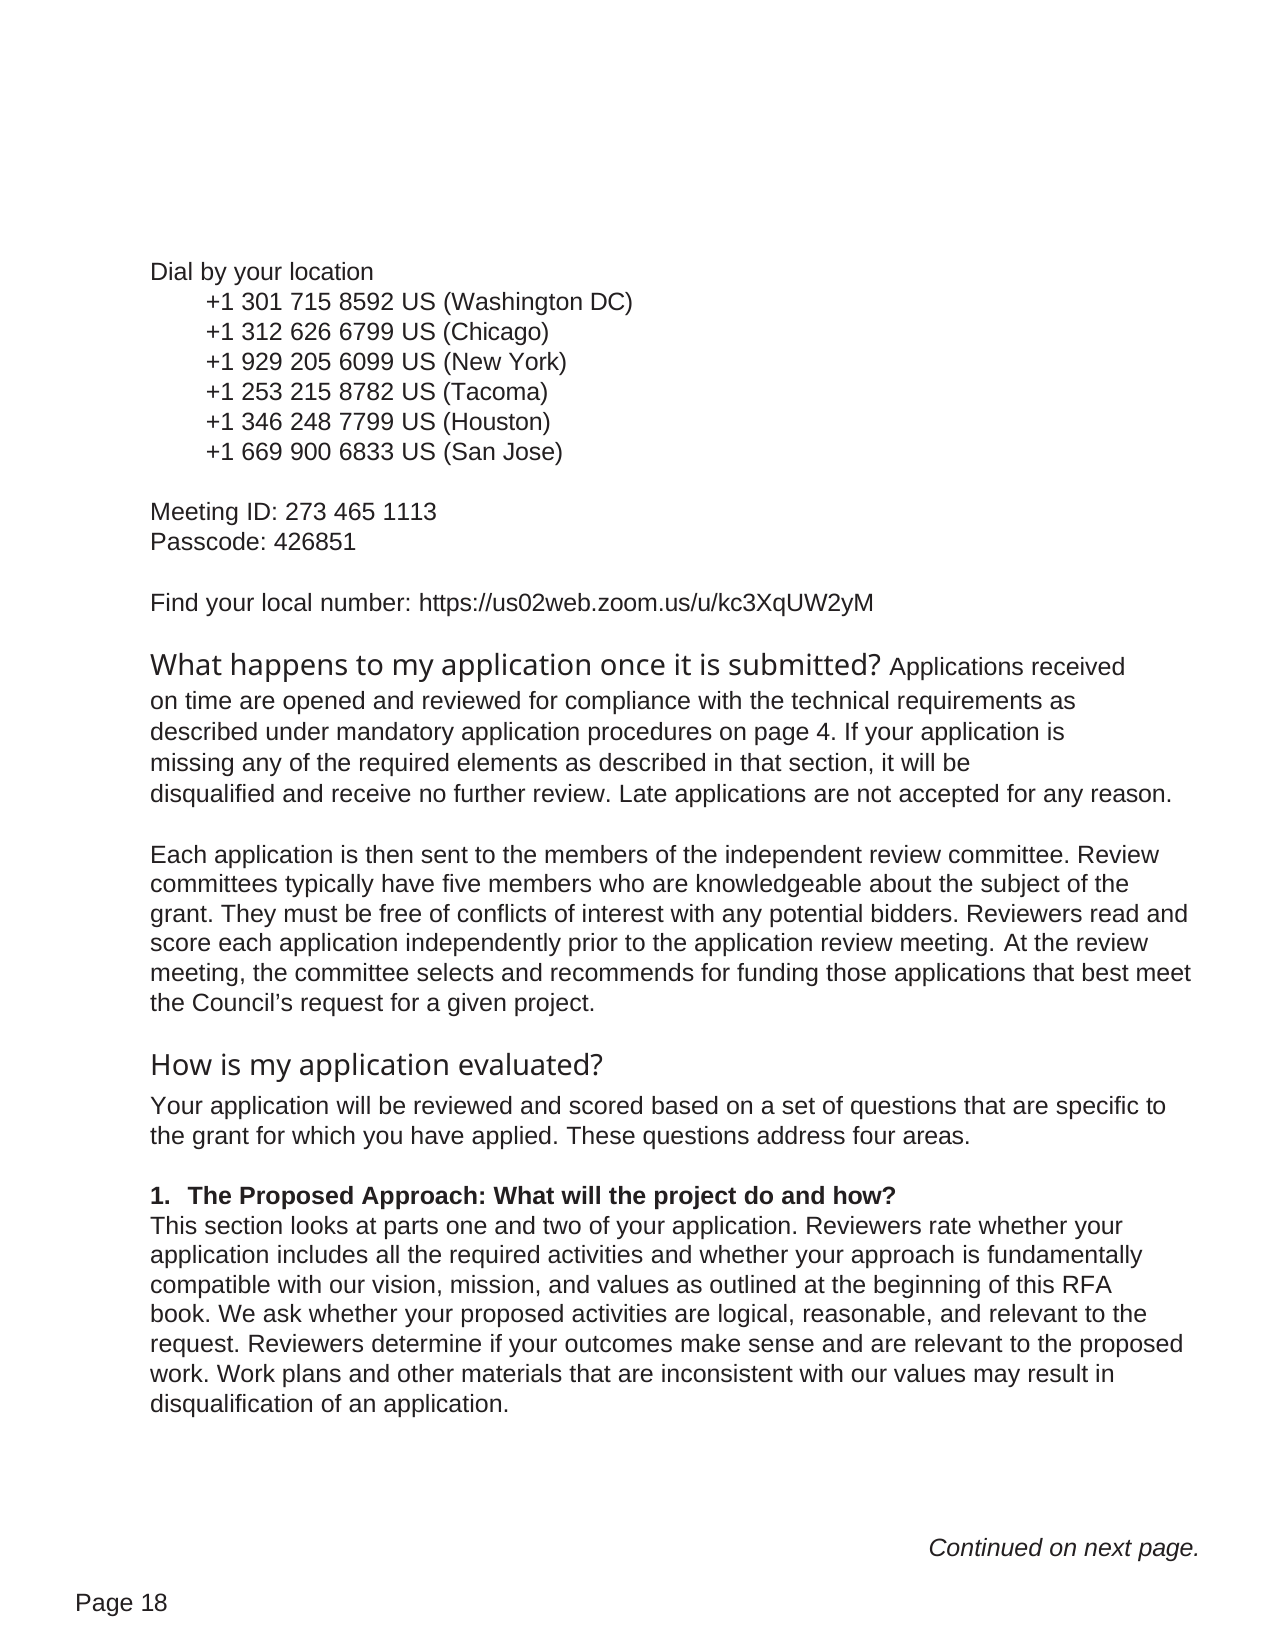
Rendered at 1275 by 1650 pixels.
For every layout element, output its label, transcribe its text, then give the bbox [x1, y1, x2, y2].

text Your application will be reviewed and scored based on a set of questions that are specific to [150, 1091, 1229, 1119]
subtitle The Proposed Approach: What will the project do and how? [150, 1181, 1229, 1209]
text request. Reviewers determine if your outcomes make sense and are relevant to the proposed work. Work plans and other materials that are inconsistent with our values may result in disqualification of an application. [150, 1329, 1229, 1417]
text What happens to my application once it is submitted? Applications received on time are opened and reviewed for compliance with the technical requirements as described under mandatory application procedures on page 4. If your application is missing any of the required elements as described in that section, it will be [150, 644, 1137, 777]
text Find your local number: https://us02web.zoom.us/u/kc3XqUW2yM [150, 587, 1229, 616]
text +1 253 215 8782 US (Tacoma) [206, 377, 1229, 406]
text the grant for which you have applied. These questions address four areas. [150, 1121, 1229, 1149]
text Continued on next page. [25, 1533, 1200, 1561]
text +1 346 248 7799 US (Houston) [206, 407, 1229, 436]
text This section looks at parts one and two of your application. Reviewers rate whether your application includes all the required activities and whether your approach is fundamentally compatible with our vision, mission, and values as outlined at the beginning of this RFA book. We ask whether your proposed activities are logical, reasonable, and relevant to the [150, 1211, 1153, 1328]
text Each application is then sent to the members of the independent review committee. Review committees typically have five members who are knowledgeable about the subject of the grant. They must be free of conflicts of interest with any potential bidders. Reviewers read and score each application independently prior to the application review meeting. At the review meeting, the committee selects and recommends for funding those applications that best meet the Council’s request for a given project. [150, 839, 1200, 1016]
text Dial by your location [150, 257, 1229, 286]
text disqualified and receive no further review. Late applications are not accepted for any reason. [150, 779, 1229, 808]
subtitle How is my application evaluated? [150, 1044, 1229, 1084]
text +1 312 626 6799 US (Chicago) [206, 317, 1229, 346]
text +1 929 205 6099 US (New York) [206, 347, 1229, 376]
text +1 301 715 8592 US (Washington DC) [206, 287, 1229, 316]
text Passcode: 426851 [150, 527, 1229, 556]
text Meeting ID: 273 465 1113 [150, 497, 1229, 526]
text +1 669 900 6833 US (San Jose) [206, 437, 1229, 466]
